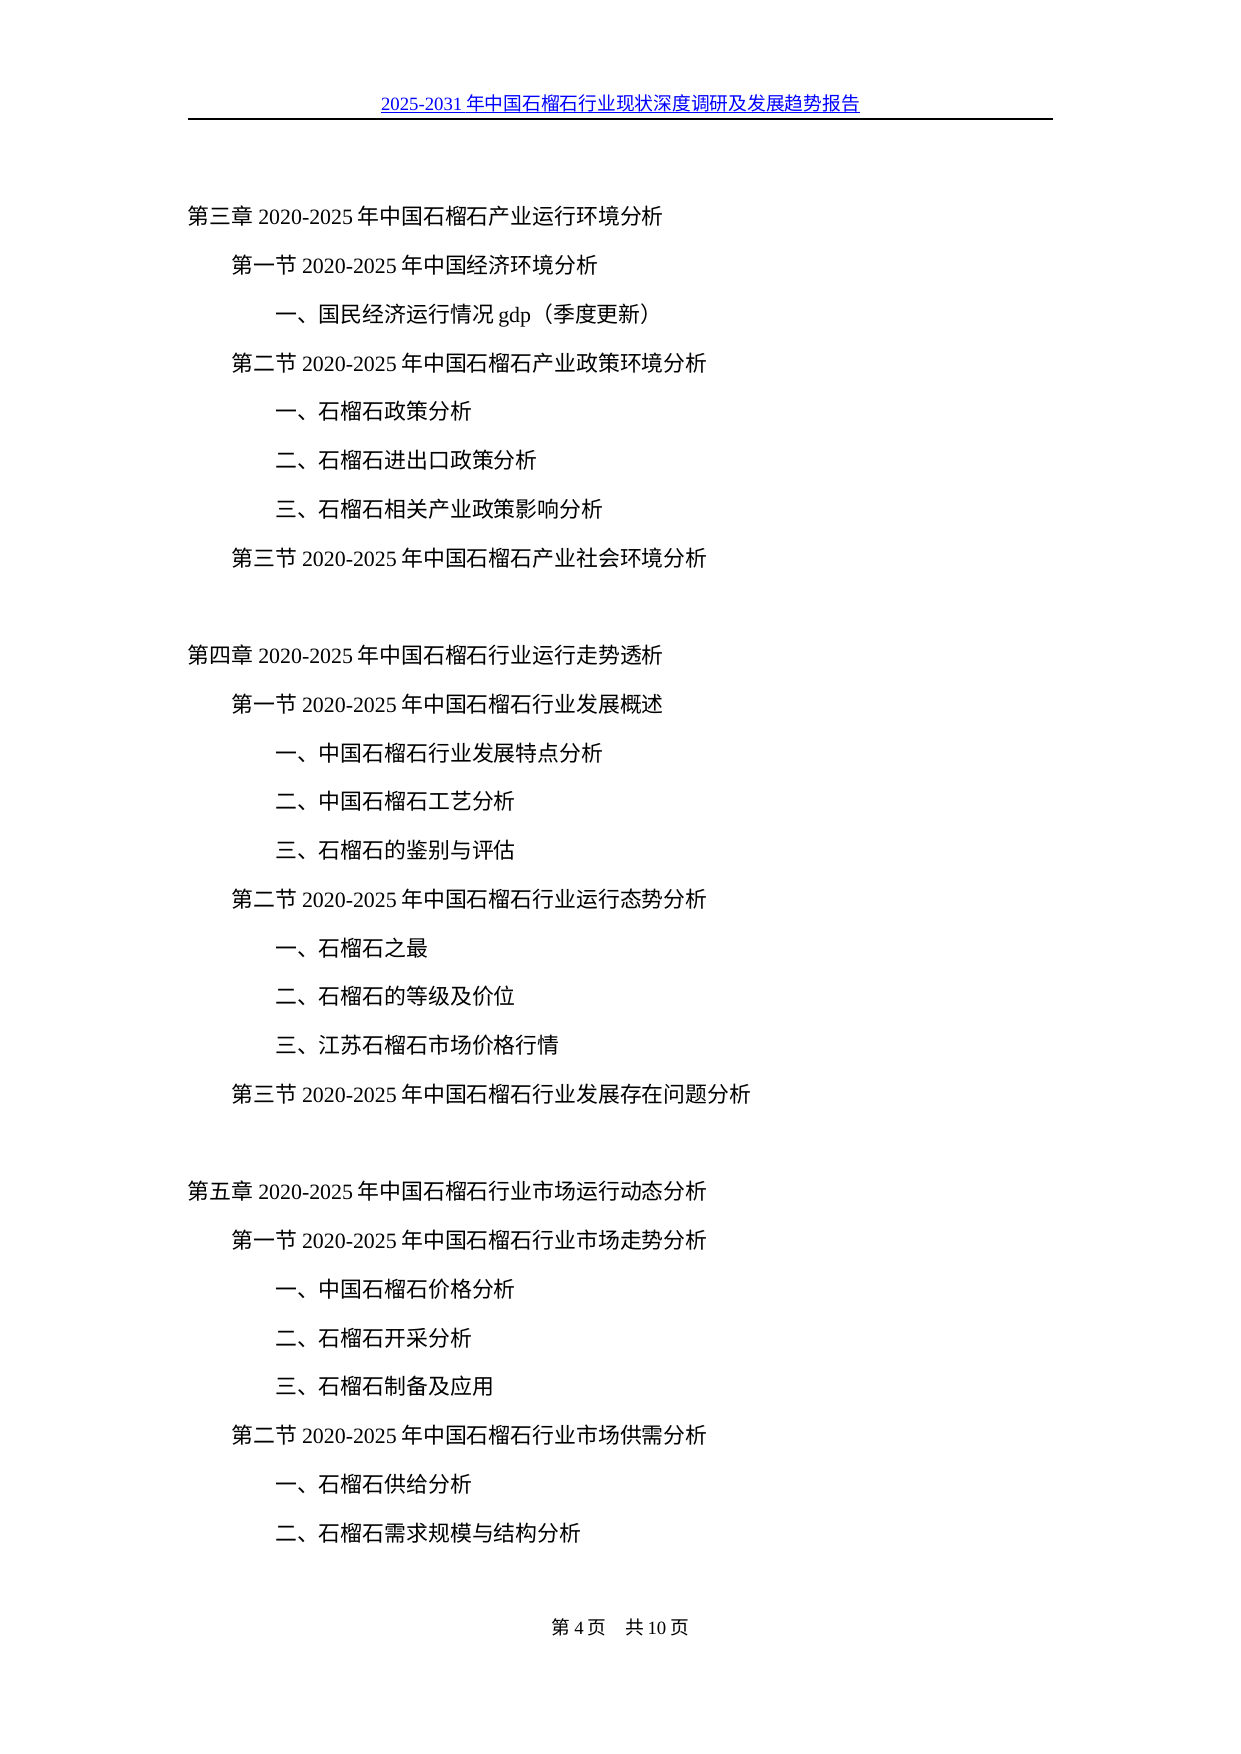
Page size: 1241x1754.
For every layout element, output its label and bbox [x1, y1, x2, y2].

text [187, 150, 1053, 1548]
